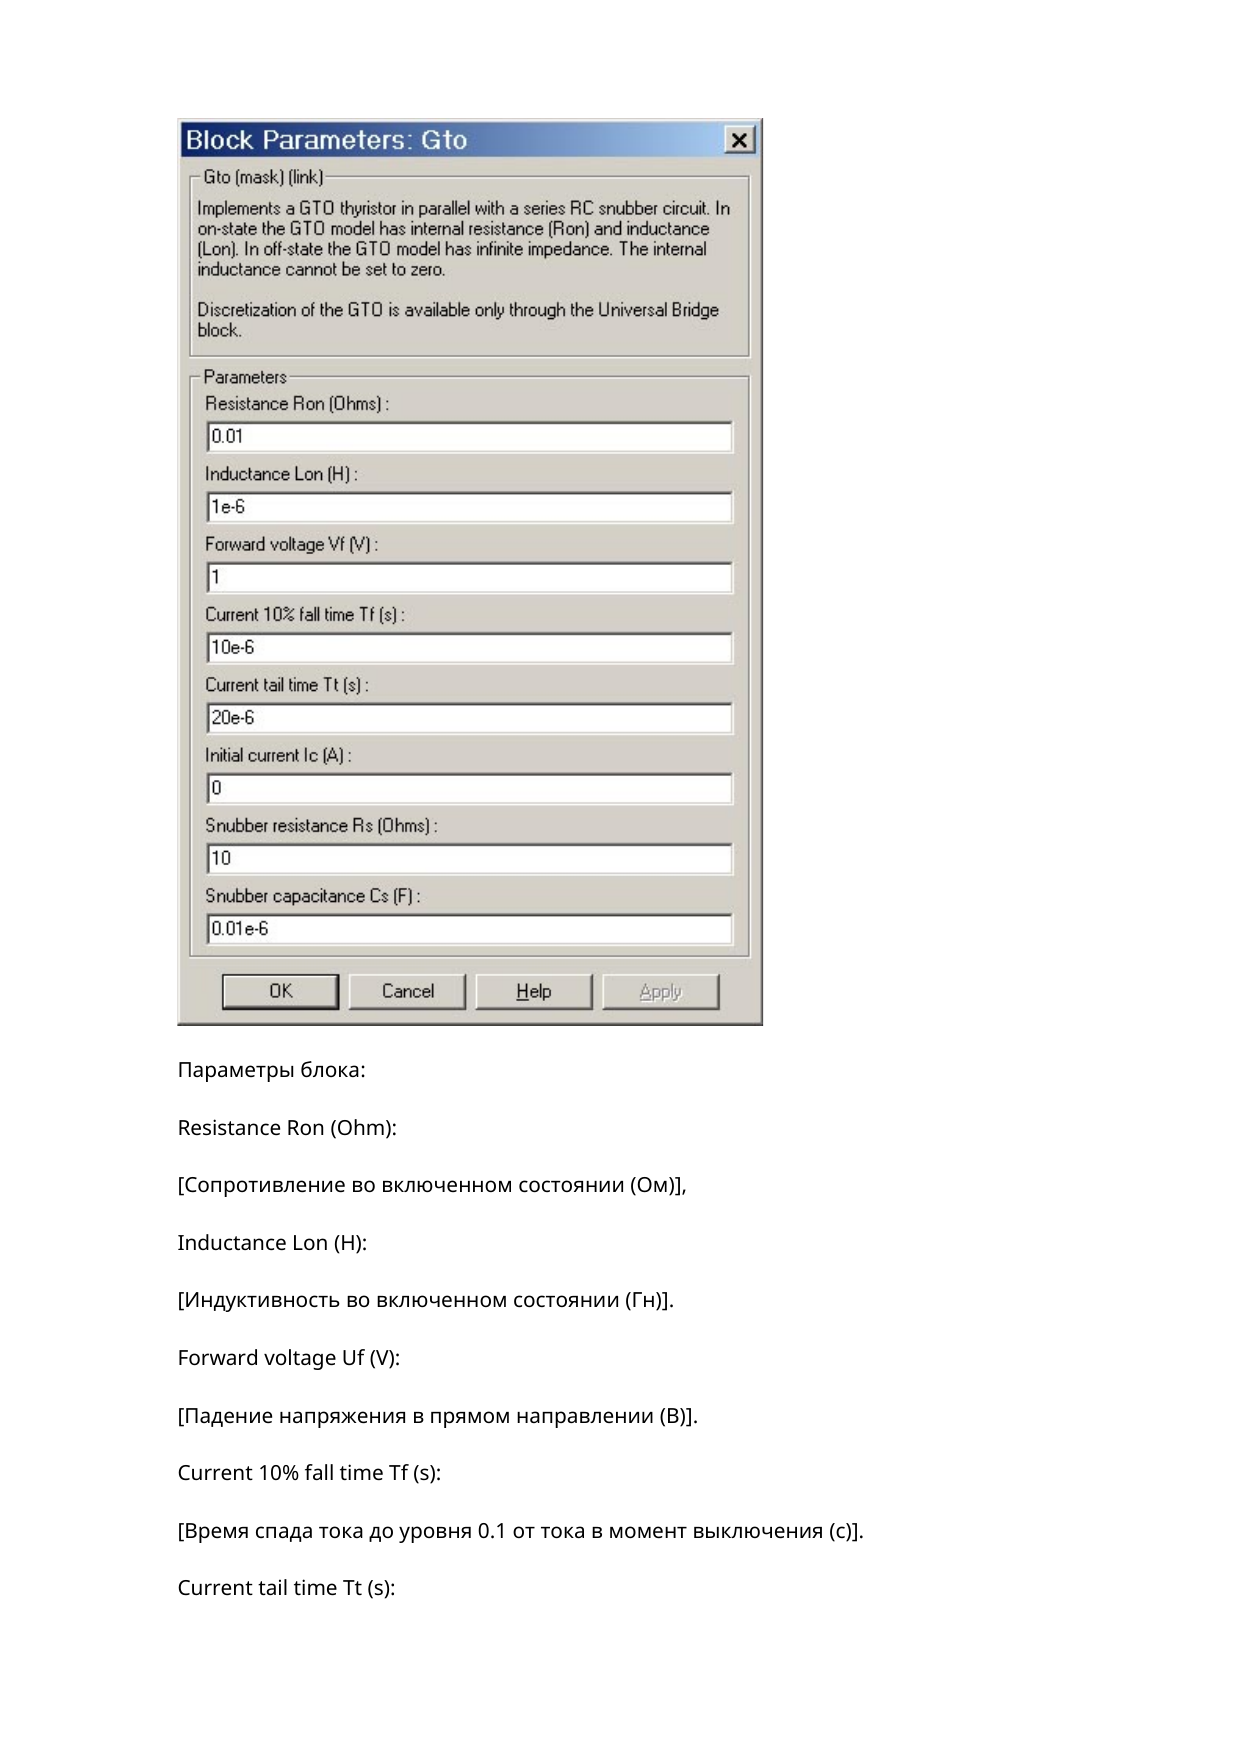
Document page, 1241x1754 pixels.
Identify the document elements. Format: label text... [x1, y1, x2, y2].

text Current 10% fall time Tf (s): [177, 1458, 1152, 1487]
text [Падение напряжения в прямом направлении (В)]. [177, 1401, 1152, 1429]
text Resistance Ron (Ohm): [177, 1113, 1152, 1141]
text Forward voltage Uf (V): [177, 1343, 1152, 1372]
text Current tail time Tt (s): [177, 1573, 1152, 1602]
text Параметры блока: [177, 1055, 1152, 1083]
text [Cопротивление во включенном состоянии (Ом)], [177, 1170, 1152, 1199]
text [Индуктивность во включенном состоянии (Гн)]. [177, 1286, 1152, 1314]
text [Время спада тока до уровня 0.1 от тока в момент выключения (с)]. [177, 1516, 1152, 1544]
picture [177, 118, 764, 1026]
text Inductance Lon (H): [177, 1228, 1152, 1256]
